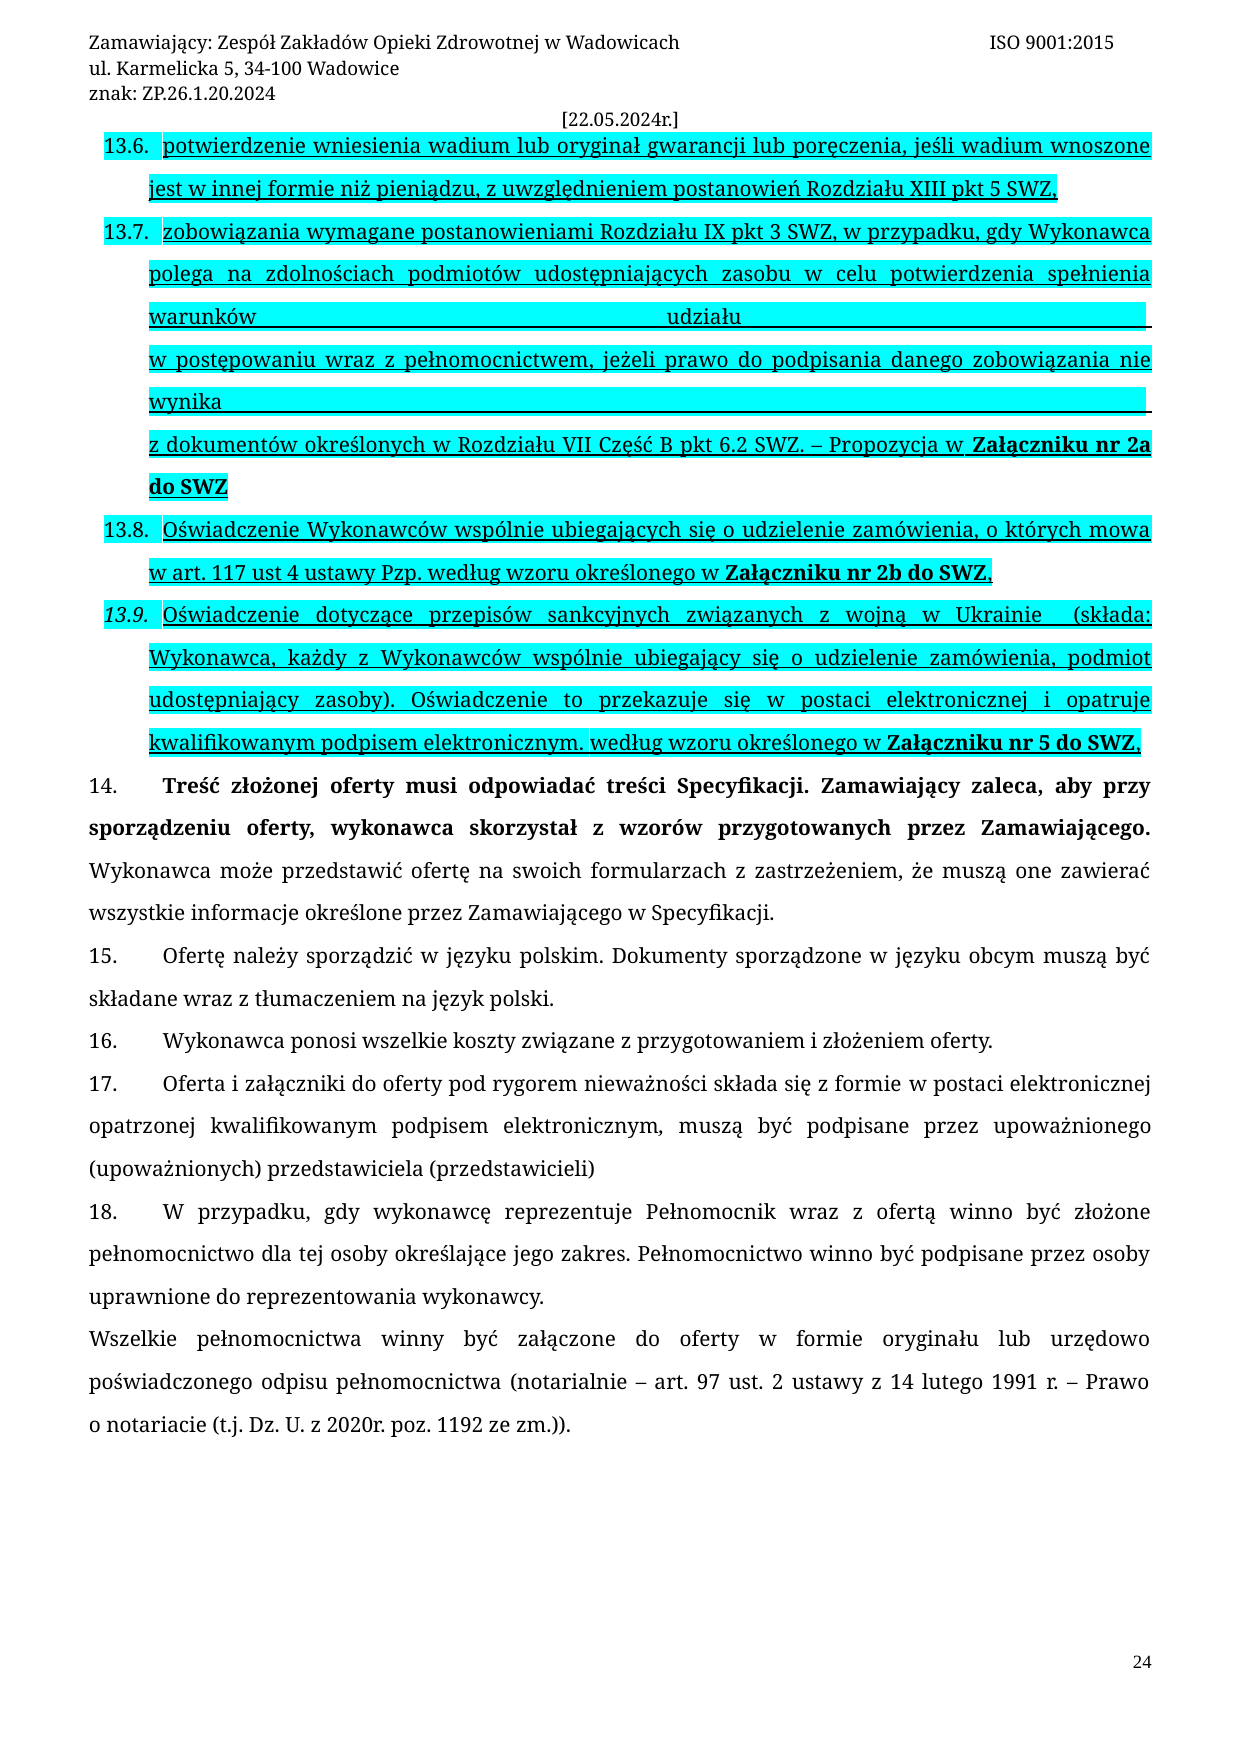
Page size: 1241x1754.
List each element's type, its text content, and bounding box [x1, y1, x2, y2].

list Ofertę należy sporządzić w języku polskim. Dokumenty sporządzone w języku obcym muszą być składane wraz z tłumaczeniem na język polski. [89, 941, 1152, 1012]
list W przypadku, gdy wykonawcę reprezentuje Pełnomocnik wraz z ofertą winno być złożone pełnomocnictwo dla tej osoby określające jego zakres. Pełnomocnictwo winno być podpisane przez osoby uprawnione do reprezentowania wykonawcy. [89, 1197, 1152, 1310]
list Oświadczenie Wykonawców wspólnie ubiegających się o udzielenie zamówienia, o których mowa w art. 117 ust 4 ustawy Pzp. według wzoru określonego w Załączniku nr 2b do SWZ, [103, 515, 1152, 586]
list Oferta i załączniki do oferty pod rygorem nieważności składa się z formie w postaci elektronicznej opatrzonej kwalifikowanym podpisem elektronicznym, muszą być podpisane przez upoważnionego (upoważnionych) przedstawiciela (przedstawicieli) [89, 1069, 1152, 1183]
list potwierdzenie wniesienia wadium lub oryginał gwarancji lub poręczenia, jeśli wadium wnoszone jest w innej formie niż pieniądzu, z uwzględnieniem postanowień Rozdziału XIII pkt 5 SWZ, [103, 132, 1152, 203]
list Wykonawca ponosi wszelkie koszty związane z przygotowaniem i złożeniem oferty. [89, 1026, 1152, 1055]
text Wszelkie pełnomocnictwa winny być załączone do oferty w formie oryginału lub urzędowo poświadczonego odpisu pełnomocnictwa (notarialnie – art. 97 ust. 2 ustawy z 14 lutego 1991 r. – Prawo o notariacie (t.j. Dz. U. z 2020r. poz. 1192 ze zm.)). [89, 1324, 1152, 1438]
list Treść złożonej oferty musi odpowiadać treści Specyfikacji. Zamawiający zaleca, aby przy sporządzeniu oferty, wykonawca skorzystał z wzorów przygotowanych przez Zamawiającego. Wykonawca może przedstawić ofertę na swoich formularzach z zastrzeżeniem, że muszą one zawierać wszystkie informacje określone przez Zamawiającego w Specyfikacji. [89, 771, 1152, 927]
list zobowiązania wymagane postanowieniami Rozdziału IX pkt 3 SWZ, w przypadku, gdy Wykonawca polega na zdolnościach podmiotów udostępniających zasobu w celu potwierdzenia spełnienia warunków udziału w postępowaniu wraz z pełnomocnictwem, jeżeli prawo do podpisania danego zobowiązania nie wynika z dokumentów określonych w Rozdziału VII Część B pkt 6.2 SWZ. – Propozycja w Załączniku nr 2a do SWZ [103, 217, 1152, 501]
list Oświadczenie dotyczące przepisów sankcyjnych związanych z wojną w Ukrainie (składa: Wykonawca, każdy z Wykonawców wspólnie ubiegający się o udzielenie zamówienia, podmiot udostępniający zasoby). Oświadczenie to przekazuje się w postaci elektronicznej i opatruje kwalifikowanym podpisem elektronicznym. według wzoru określonego w Załączniku nr 5 do SWZ, [103, 600, 1152, 757]
